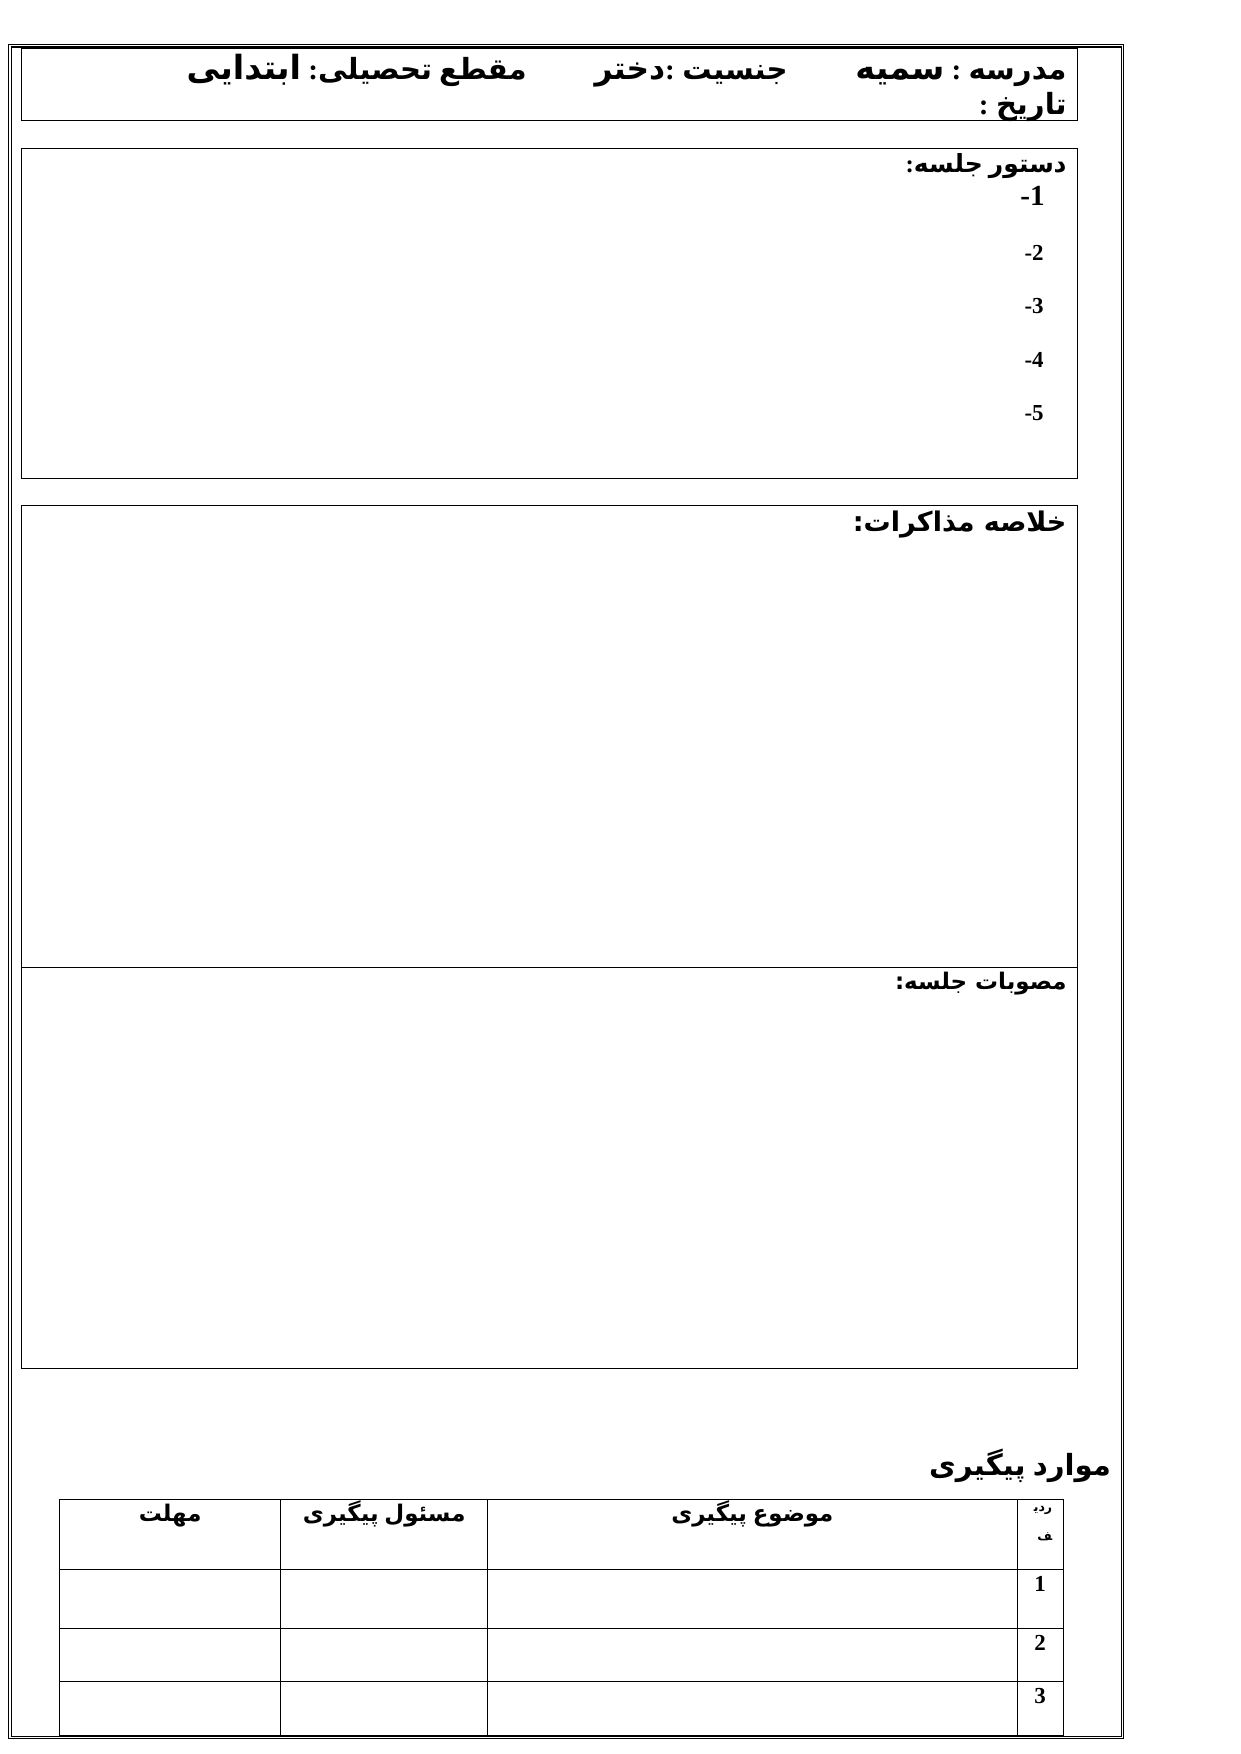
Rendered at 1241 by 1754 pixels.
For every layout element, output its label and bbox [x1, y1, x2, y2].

table_header [12, 48, 1121, 1736]
